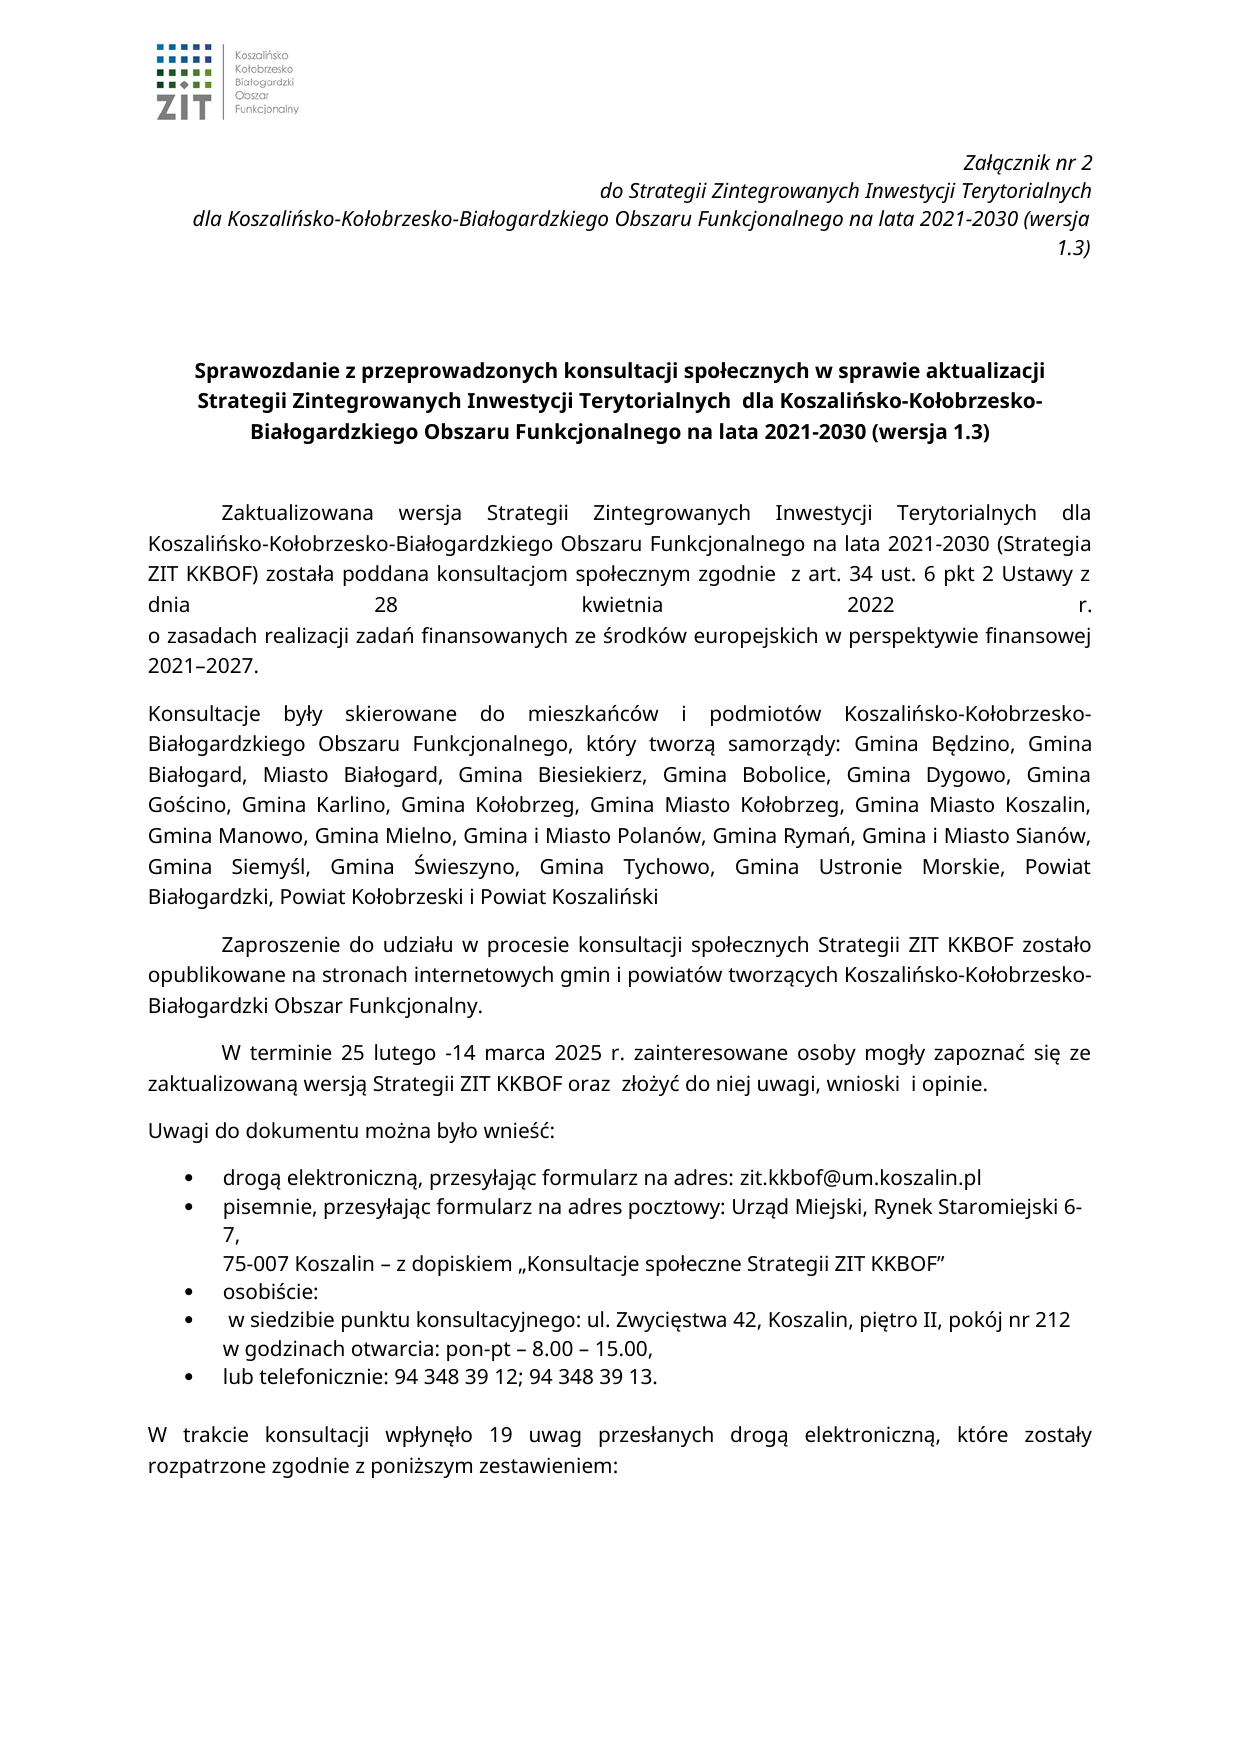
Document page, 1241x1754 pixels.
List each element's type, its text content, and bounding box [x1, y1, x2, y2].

list pisemnie, przesyłając formularz na adres pocztowy: Urząd Miejski, Rynek Staromiejski 6-7, 75-007 Koszalin – z dopiskiem „Konsultacje społeczne Strategii ZIT KKBOF” [185, 1192, 1093, 1277]
list drogą elektroniczną, przesyłając formularz na adres: zit.kkbof@um.koszalin.pl [185, 1163, 1093, 1192]
text Sprawozdanie z przeprowadzonych konsultacji społecznych w sprawie aktualizacji Strategii Zintegrowanych Inwestycji Terytorialnych dla Koszalińsko-Kołobrzesko-Białogardzkiego Obszaru Funkcjonalnego na lata 2021-2030 (wersja 1.3) [148, 356, 1093, 446]
text Konsultacje były skierowane do mieszkańców i podmiotów Koszalińsko-Kołobrzesko-Białogardzkiego Obszaru Funkcjonalnego, który tworzą samorządy: Gmina Będzino, Gmina Białogard, Miasto Białogard, Gmina Biesiekierz, Gmina Bobolice, Gmina Dygowo, Gmina Gościno, Gmina Karlino, Gmina Kołobrzeg, Gmina Miasto Kołobrzeg, Gmina Miasto Koszalin, Gmina Manowo, Gmina Mielno, Gmina i Miasto Polanów, Gmina Rymań, Gmina i Miasto Sianów, Gmina Siemyśl, Gmina Świeszyno, Gmina Tychowo, Gmina Ustronie Morskie, Powiat Białogardzki, Powiat Kołobrzeski i Powiat Koszaliński [148, 699, 1093, 911]
text Zaktualizowana wersja Strategii Zintegrowanych Inwestycji Terytorialnych dla Koszalińsko-Kołobrzesko-Białogardzkiego Obszaru Funkcjonalnego na lata 2021-2030 (Strategia ZIT KKBOF) została poddana konsultacjom społecznym zgodnie z art. 34 ust. 6 pkt 2 Ustawy z dnia 28 kwietnia 2022 r. o zasadach realizacji zadań finansowanych ze środków europejskich w perspektywie finansowej 2021–2027. [148, 498, 1093, 680]
text dla Koszalińsko-Kołobrzesko-Białogardzkiego Obszaru Funkcjonalnego na lata 2021-2030 (wersja 1.3) [148, 204, 1093, 261]
text Uwagi do dokumentu można było wnieść: [148, 1116, 1093, 1144]
text Zaproszenie do udziału w procesie konsultacji społecznych Strategii ZIT KKBOF zostało opublikowane na stronach internetowych gmin i powiatów tworzących Koszalińsko-Kołobrzesko-Białogardzki Obszar Funkcjonalny. [148, 930, 1093, 1019]
picture [133, 18, 321, 144]
text do Strategii Zintegrowanych Inwestycji Terytorialnych [148, 176, 1093, 204]
text W terminie 25 lutego -14 marca 2025 r. zainteresowane osoby mogły zapoznać się ze zaktualizowaną wersją Strategii ZIT KKBOF oraz złożyć do niej uwagi, wnioski i opinie. [148, 1038, 1093, 1097]
list w siedzibie punktu konsultacyjnego: ul. Zwycięstwa 42, Koszalin, piętro II, pokój nr 212 w godzinach otwarcia: pon-pt – 8.00 – 15.00, [185, 1306, 1093, 1362]
text W trakcie konsultacji wpłynęło 19 uwag przesłanych drogą elektroniczną, które zostały rozpatrzone zgodnie z poniższym zestawieniem: [148, 1420, 1093, 1479]
list osobiście: [185, 1277, 1093, 1306]
list lub telefonicznie: 94 348 39 12; 94 348 39 13. [185, 1362, 1093, 1391]
text Załącznik nr 2 [148, 148, 1093, 176]
